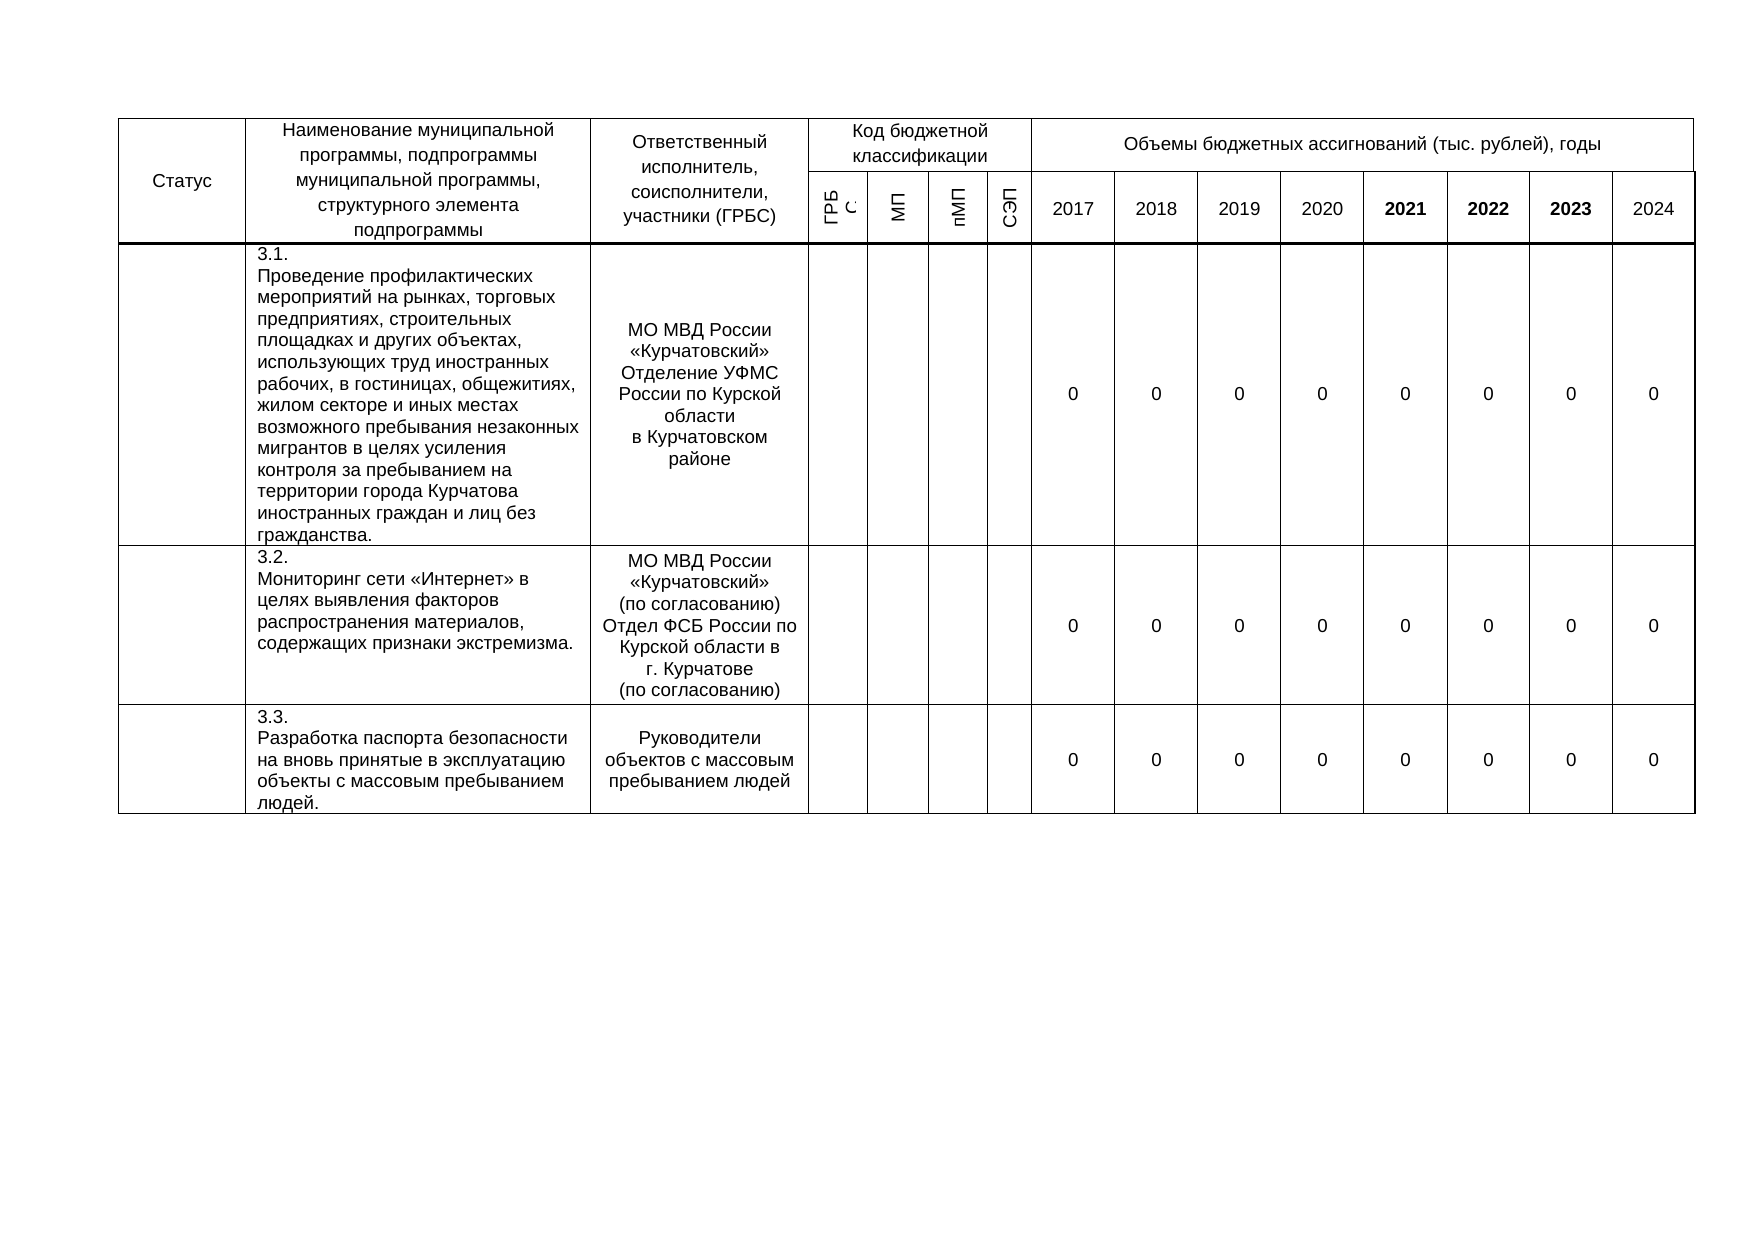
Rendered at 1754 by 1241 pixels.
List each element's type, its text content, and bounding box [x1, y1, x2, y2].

table_cell 0 [1198, 705, 1280, 813]
table_cell 3.2. Мониторинг сети «Интернет» в целях выявления факторов распространения материалов, содержащих признаки экстремизма. [246, 546, 590, 704]
table_cell 0 [1613, 245, 1694, 545]
table_cell 0 [1032, 705, 1114, 813]
table_cell 2018 [1115, 172, 1197, 242]
table_cell [929, 245, 987, 545]
table_cell 0 [1115, 546, 1197, 704]
table_header Наименование муниципальной программы, подпрограммы муниципальной программы, структурного элемента подпрограммы [246, 119, 590, 242]
table_cell 2019 [1198, 172, 1280, 242]
table_cell 2017 [1032, 172, 1114, 242]
table_cell 0 [1281, 546, 1363, 704]
table_cell [119, 245, 245, 545]
table_cell 2023 [1530, 172, 1612, 242]
table_cell 2024 [1613, 172, 1694, 242]
table_cell 0 [1364, 245, 1447, 545]
table_cell 2020 [1281, 172, 1363, 242]
table_cell 0 [1448, 245, 1529, 545]
table_cell [988, 705, 1031, 813]
table_cell 0 [1448, 705, 1529, 813]
table_cell 0 [1281, 245, 1363, 545]
table_cell 0 [1530, 245, 1612, 545]
table_header Ответственный исполнитель, соисполнители, участники (ГРБС) [591, 119, 808, 242]
table_cell ГРБС [809, 172, 867, 242]
table_cell 0 [1032, 546, 1114, 704]
table_cell МО МВД России «Курчатовский» Отделение УФМС России по Курской области в Курчатовском районе [591, 245, 808, 545]
table_cell 0 [1281, 705, 1363, 813]
table_cell [119, 546, 245, 704]
table_cell МО МВД России «Курчатовский» (по согласованию) Отдел ФСБ России по Курской области в г. Курчатове (по согласованию) [591, 546, 808, 704]
table_cell [119, 705, 245, 813]
table_cell 0 [1198, 245, 1280, 545]
table_cell Руководители объектов с массовым пребыванием людей [591, 705, 808, 813]
table_cell 2022 [1448, 172, 1529, 242]
table_cell [809, 546, 867, 704]
table_cell 0 [1613, 705, 1694, 813]
table_cell 0 [1530, 546, 1612, 704]
table_header Статус [119, 119, 245, 242]
table_cell 3.3. Разработка паспорта безопасности на вновь принятые в эксплуатацию объекты с массовым пребыванием людей. [246, 705, 590, 813]
table_cell пМП [929, 172, 987, 242]
table_cell 0 [1032, 245, 1114, 545]
table_header Код бюджетной классификации [809, 119, 1031, 171]
table_cell 0 [1448, 546, 1529, 704]
table_cell 0 [1364, 546, 1447, 704]
table_cell 3.1. Проведение профилактических мероприятий на рынках, торговых предприятиях, строительных площадках и других объектах, использующих труд иностранных рабочих, в гостиницах, общежитиях, жилом секторе и иных местах возможного пребывания незаконных мигрантов в целях усиления контроля за пребыванием на территории города Курчатова иностранных граждан и лиц без гражданства. [246, 245, 590, 545]
table_cell 0 [1613, 546, 1694, 704]
table_cell СЭП [988, 172, 1031, 242]
table_cell 2021 [1364, 172, 1447, 242]
table_cell [809, 705, 867, 813]
table_cell [988, 546, 1031, 704]
table_header Объемы бюджетных ассигнований (тыс. рублей), годы [1032, 119, 1693, 171]
table_cell [868, 546, 928, 704]
table_cell 0 [1115, 705, 1197, 813]
table_cell [988, 245, 1031, 545]
table_cell [929, 705, 987, 813]
table_cell [868, 245, 928, 545]
table_cell [929, 546, 987, 704]
table_cell 0 [1115, 245, 1197, 545]
table_cell МП [868, 172, 928, 242]
table_cell [868, 705, 928, 813]
table_cell 0 [1364, 705, 1447, 813]
table_cell [809, 245, 867, 545]
table_cell 0 [1530, 705, 1612, 813]
table_cell 0 [1198, 546, 1280, 704]
